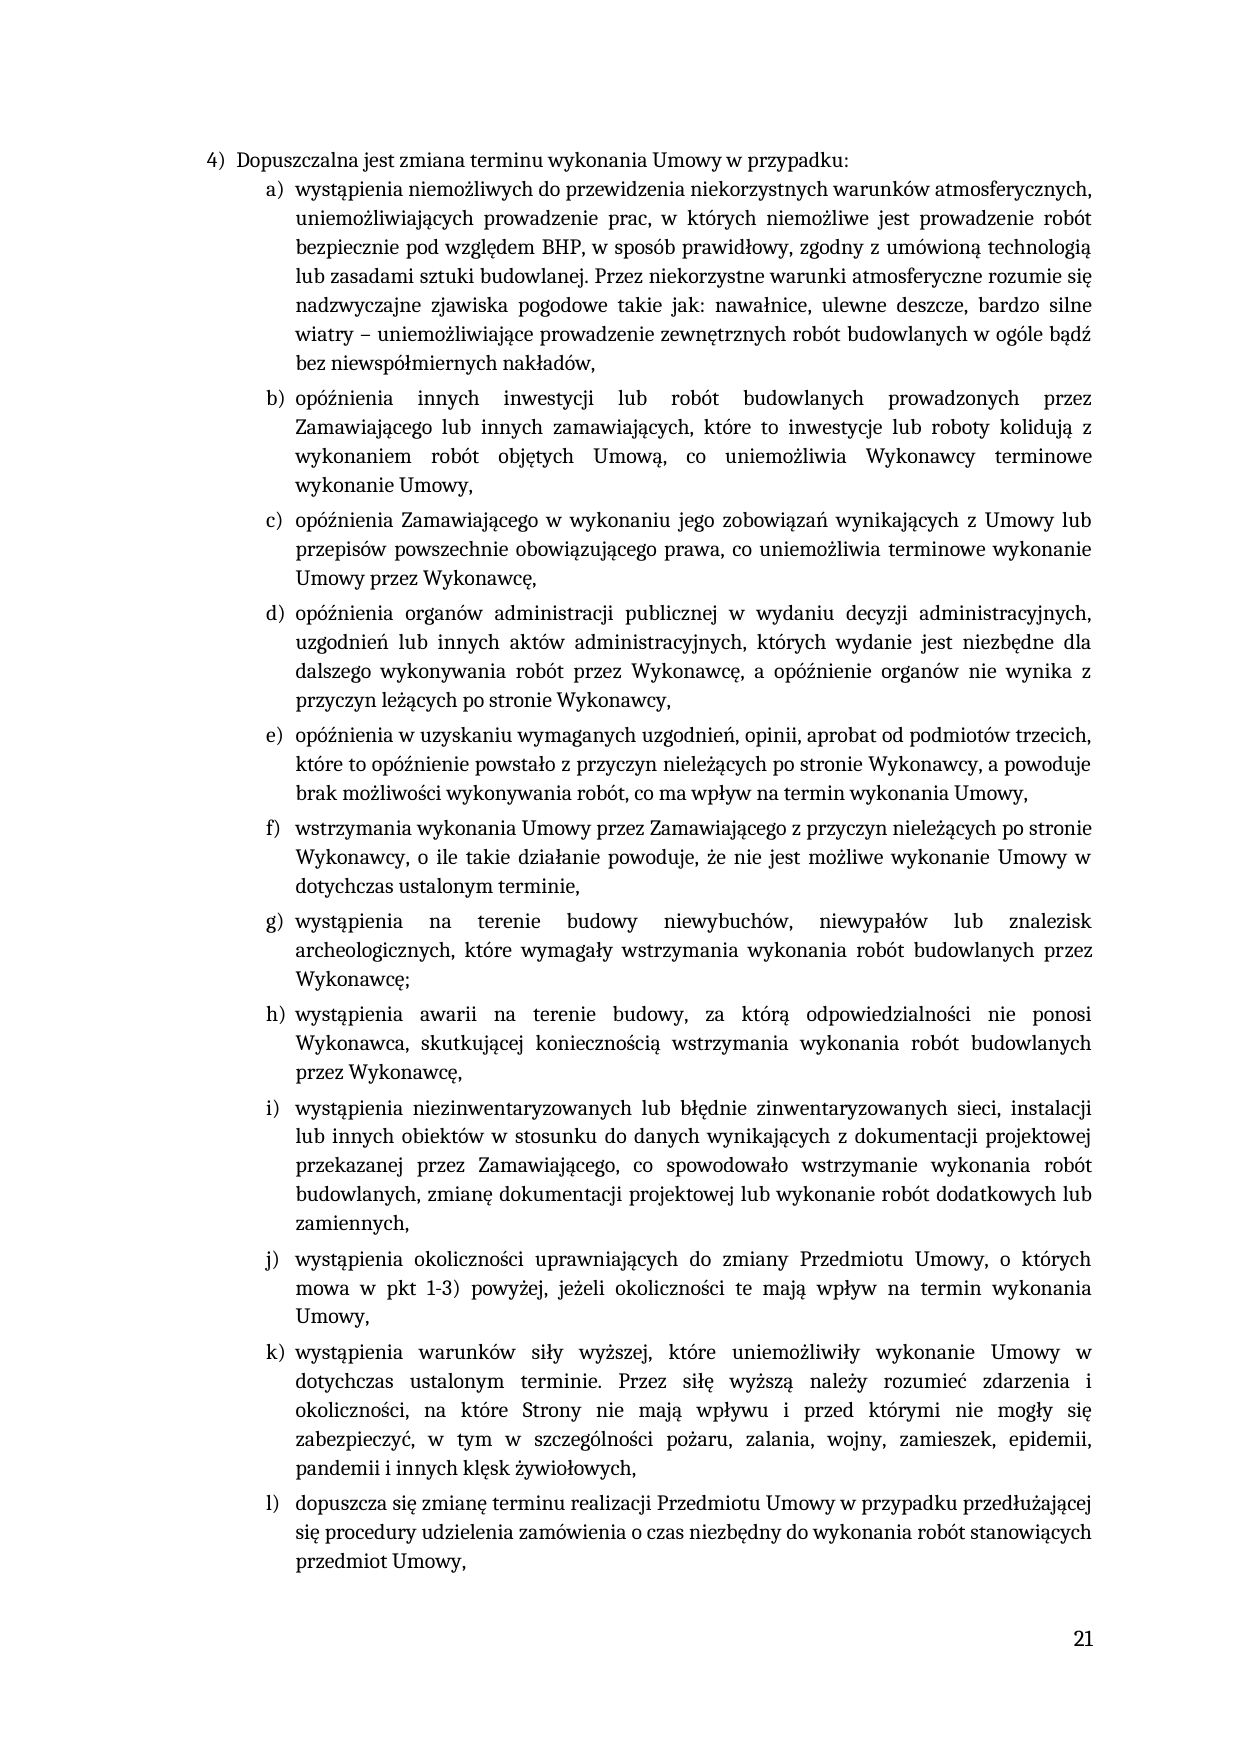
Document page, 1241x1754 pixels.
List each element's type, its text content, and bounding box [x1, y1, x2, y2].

list wystąpienia okoliczności uprawniających do zmiany Przedmiotu Umowy, o których mowa w pkt 1-3) powyżej, jeżeli okoliczności te mają wpływ na termin wykonania Umowy, [266, 1246, 1093, 1329]
list opóźnienia w uzyskaniu wymaganych uzgodnień, opinii, aprobat od podmiotów trzecich, które to opóźnienie powstało z przyczyn nieleżących po stronie Wykonawcy, a powoduje brak możliwości wykonywania robót, co ma wpływ na termin wykonania Umowy, [266, 723, 1093, 806]
list dopuszcza się zmianę terminu realizacji Przedmiotu Umowy w przypadku przedłużającej się procedury udzielenia zamówienia o czas niezbędny do wykonania robót stanowiących przedmiot Umowy, [266, 1491, 1093, 1574]
list wystąpienia niemożliwych do przewidzenia niekorzystnych warunków atmosferycznych, uniemożliwiających prowadzenie prac, w których niemożliwe jest prowadzenie robót bezpiecznie pod względem BHP, w sposób prawidłowy, zgodny z umówioną technologią lub zasadami sztuki budowlanej. Przez niekorzystne warunki atmosferyczne rozumie się nadzwyczajne zjawiska pogodowe takie jak: nawałnice, ulewne deszcze, bardzo silne wiatry – uniemożliwiające prowadzenie zewnętrznych robót budowlanych w ogóle bądź bez niewspółmiernych nakładów, [266, 177, 1093, 376]
list opóźnienia innych inwestycji lub robót budowlanych prowadzonych przez Zamawiającego lub innych zamawiających, które to inwestycje lub roboty kolidują z wykonaniem robót objętych Umową, co uniemożliwia Wykonawcy terminowe wykonanie Umowy, [266, 386, 1093, 498]
list Dopuszczalna jest zmiana terminu wykonania Umowy w przypadku: [207, 148, 1093, 173]
list wystąpienia awarii na terenie budowy, za którą odpowiedzialności nie ponosi Wykonawca, skutkującej koniecznością wstrzymania wykonania robót budowlanych przez Wykonawcę, [266, 1002, 1093, 1085]
list opóźnienia Zamawiającego w wykonaniu jego zobowiązań wynikających z Umowy lub przepisów powszechnie obowiązującego prawa, co uniemożliwia terminowe wykonanie Umowy przez Wykonawcę, [266, 508, 1093, 591]
list wstrzymania wykonania Umowy przez Zamawiającego z przyczyn nieleżących po stronie Wykonawcy, o ile takie działanie powoduje, że nie jest możliwe wykonanie Umowy w dotychczas ustalonym terminie, [266, 816, 1093, 899]
list wystąpienia warunków siły wyższej, które uniemożliwiły wykonanie Umowy w dotychczas ustalonym terminie. Przez siłę wyższą należy rozumieć zdarzenia i okoliczności, na które Strony nie mają wpływu i przed którymi nie mogły się zabezpieczyć, w tym w szczególności pożaru, zalania, wojny, zamieszek, epidemii, pandemii i innych klęsk żywiołowych, [266, 1339, 1093, 1481]
list wystąpienia na terenie budowy niewybuchów, niewypałów lub znalezisk archeologicznych, które wymagały wstrzymania wykonania robót budowlanych przez Wykonawcę; [266, 909, 1093, 992]
list wystąpienia niezinwentaryzowanych lub błędnie zinwentaryzowanych sieci, instalacji lub innych obiektów w stosunku do danych wynikających z dokumentacji projektowej przekazanej przez Zamawiającego, co spowodowało wstrzymanie wykonania robót budowlanych, zmianę dokumentacji projektowej lub wykonanie robót dodatkowych lub zamiennych, [266, 1095, 1093, 1236]
list opóźnienia organów administracji publicznej w wydaniu decyzji administracyjnych, uzgodnień lub innych aktów administracyjnych, których wydanie jest niezbędne dla dalszego wykonywania robót przez Wykonawcę, a opóźnienie organów nie wynika z przyczyn leżących po stronie Wykonawcy, [266, 601, 1093, 713]
